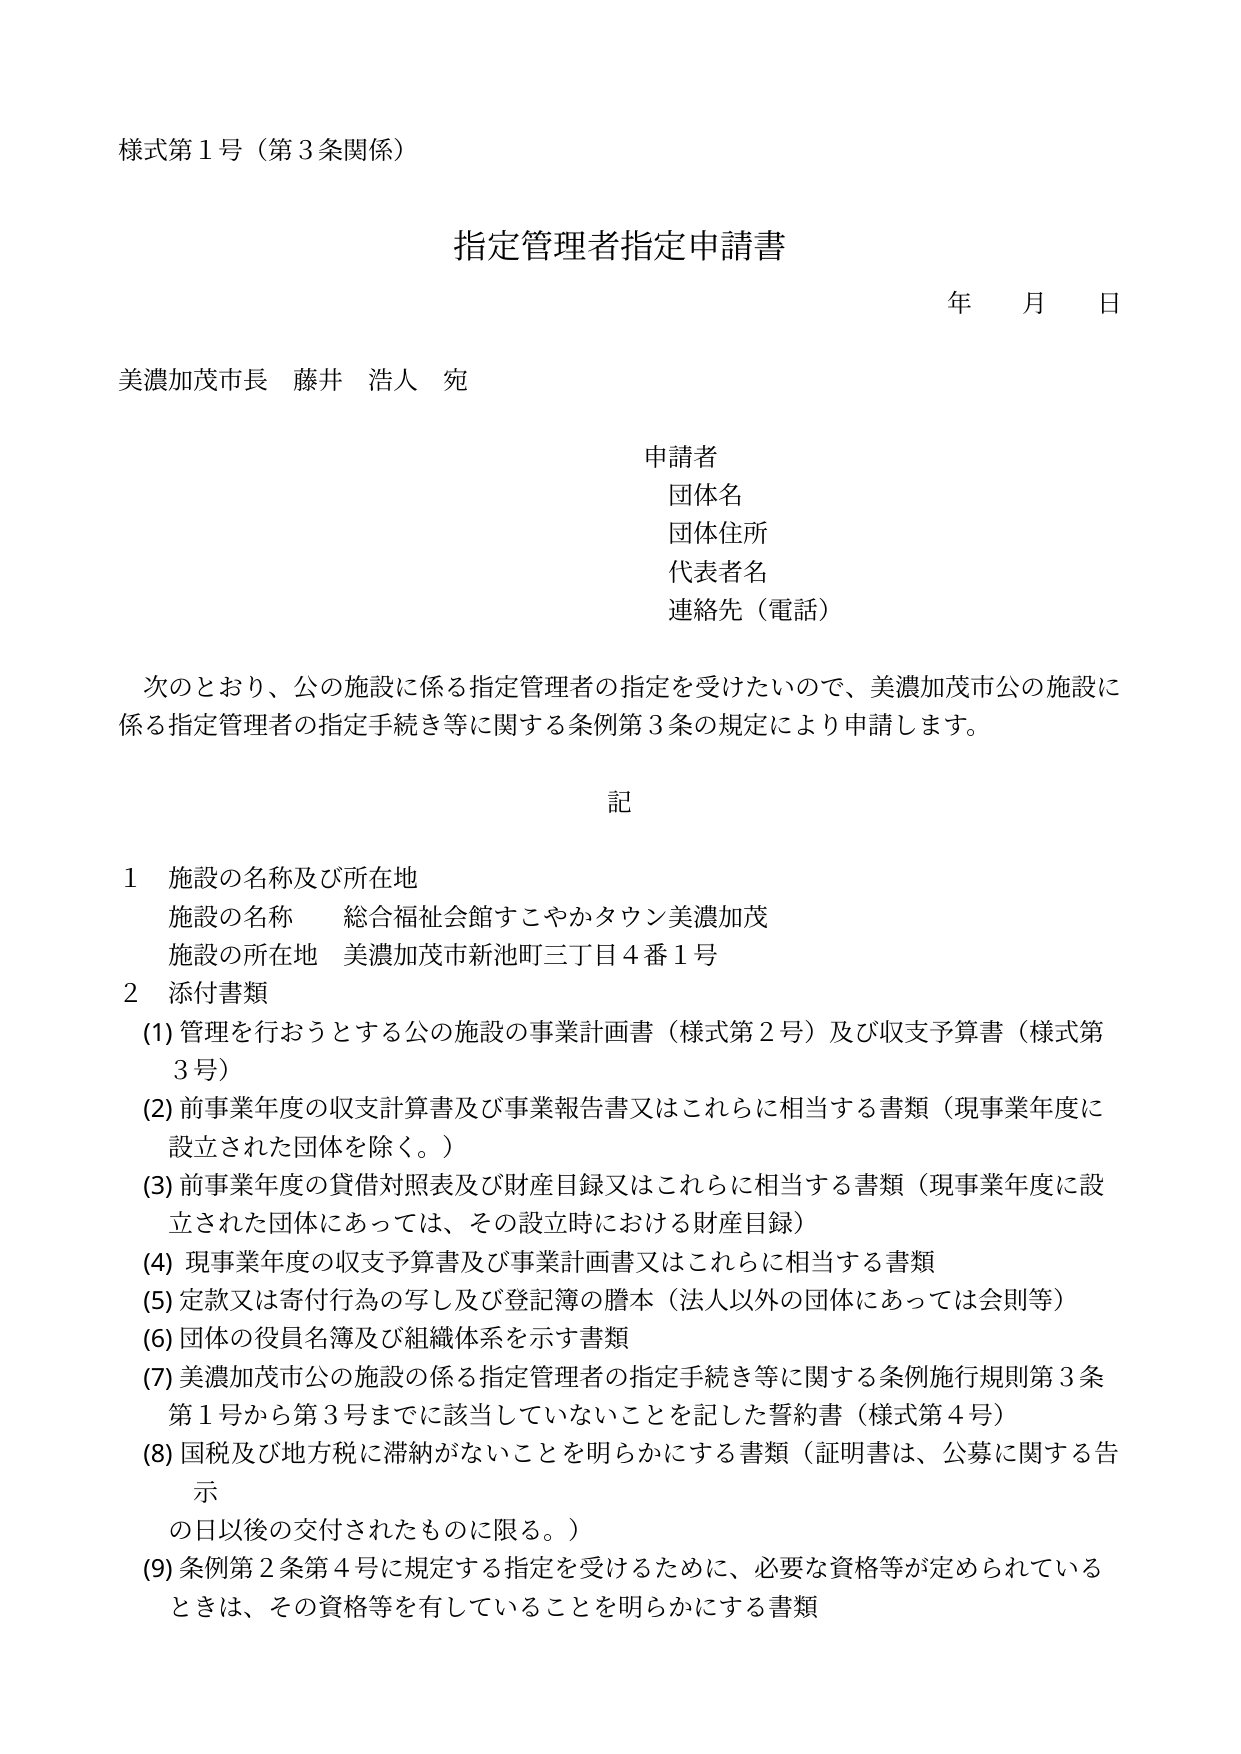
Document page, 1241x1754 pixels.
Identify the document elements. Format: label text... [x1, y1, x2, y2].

text 次のとおり、公の施設に係る指定管理者の指定を受けたいので、美濃加茂市公の施設に係る指定管理者の指定手続き等に関する条例第３条の規定により申請します。 [118, 666, 1122, 743]
text (2) 前事業年度の収支計算書及び事業報告書又はこれらに相当する書類（現事業年度に [118, 1088, 1122, 1126]
text (5) 定款又は寄付行為の写し及び登記簿の謄本（法人以外の団体にあっては会則等） [118, 1279, 1122, 1318]
text １ 施設の名称及び所在地 [118, 858, 1122, 896]
text ３号） [168, 1049, 1122, 1088]
text (9) 条例第２条第４号に規定する指定を受けるために、必要な資格等が定められている [118, 1548, 1122, 1586]
text 申請者 [118, 436, 1122, 474]
text 施設の名称 総合福祉会館すこやかタウン美濃加茂 [118, 896, 1122, 934]
text 様式第１号（第３条関係） [118, 129, 1122, 168]
text (6) 団体の役員名簿及び組織体系を示す書類 [118, 1318, 1122, 1356]
text (4) 現事業年度の収支予算書及び事業計画書又はこれらに相当する書類 [118, 1241, 1122, 1279]
text 代表者名 [118, 551, 1122, 589]
text 年 月 日 [118, 283, 1122, 321]
text 団体住所 [118, 513, 1122, 551]
text 立された団体にあっては、その設立時における財産目録） [118, 1203, 1122, 1241]
text の日以後の交付されたものに限る。） [168, 1509, 1122, 1548]
text 連絡先（電話） [118, 589, 1122, 628]
text 施設の所在地 美濃加茂市新池町三丁目４番１号 [118, 934, 1122, 973]
text (1) 管理を行おうとする公の施設の事業計画書（様式第２号）及び収支予算書（様式第 [118, 1011, 1122, 1049]
text 記 [118, 781, 1122, 819]
text (8) 国税及び地方税に滞納がないことを明らかにする書類（証明書は、公募に関する告示 [143, 1433, 1122, 1509]
text ２ 添付書類 [118, 973, 1122, 1011]
text (7) 美濃加茂市公の施設の係る指定管理者の指定手続き等に関する条例施行規則第３条 [118, 1356, 1122, 1394]
text 第１号から第３号までに該当していないことを記した誓約書（様式第４号） [168, 1394, 1122, 1433]
text ときは、その資格等を有していることを明らかにする書類 [168, 1586, 1122, 1624]
text (3) 前事業年度の貸借対照表及び財産目録又はこれらに相当する書類（現事業年度に設 [118, 1164, 1122, 1203]
text 設立された団体を除く。） [118, 1126, 1122, 1164]
text 美濃加茂市長 藤井 浩人 宛 [118, 359, 1122, 398]
text 団体名 [118, 474, 1122, 513]
text 指定管理者指定申請書 [118, 206, 1122, 283]
